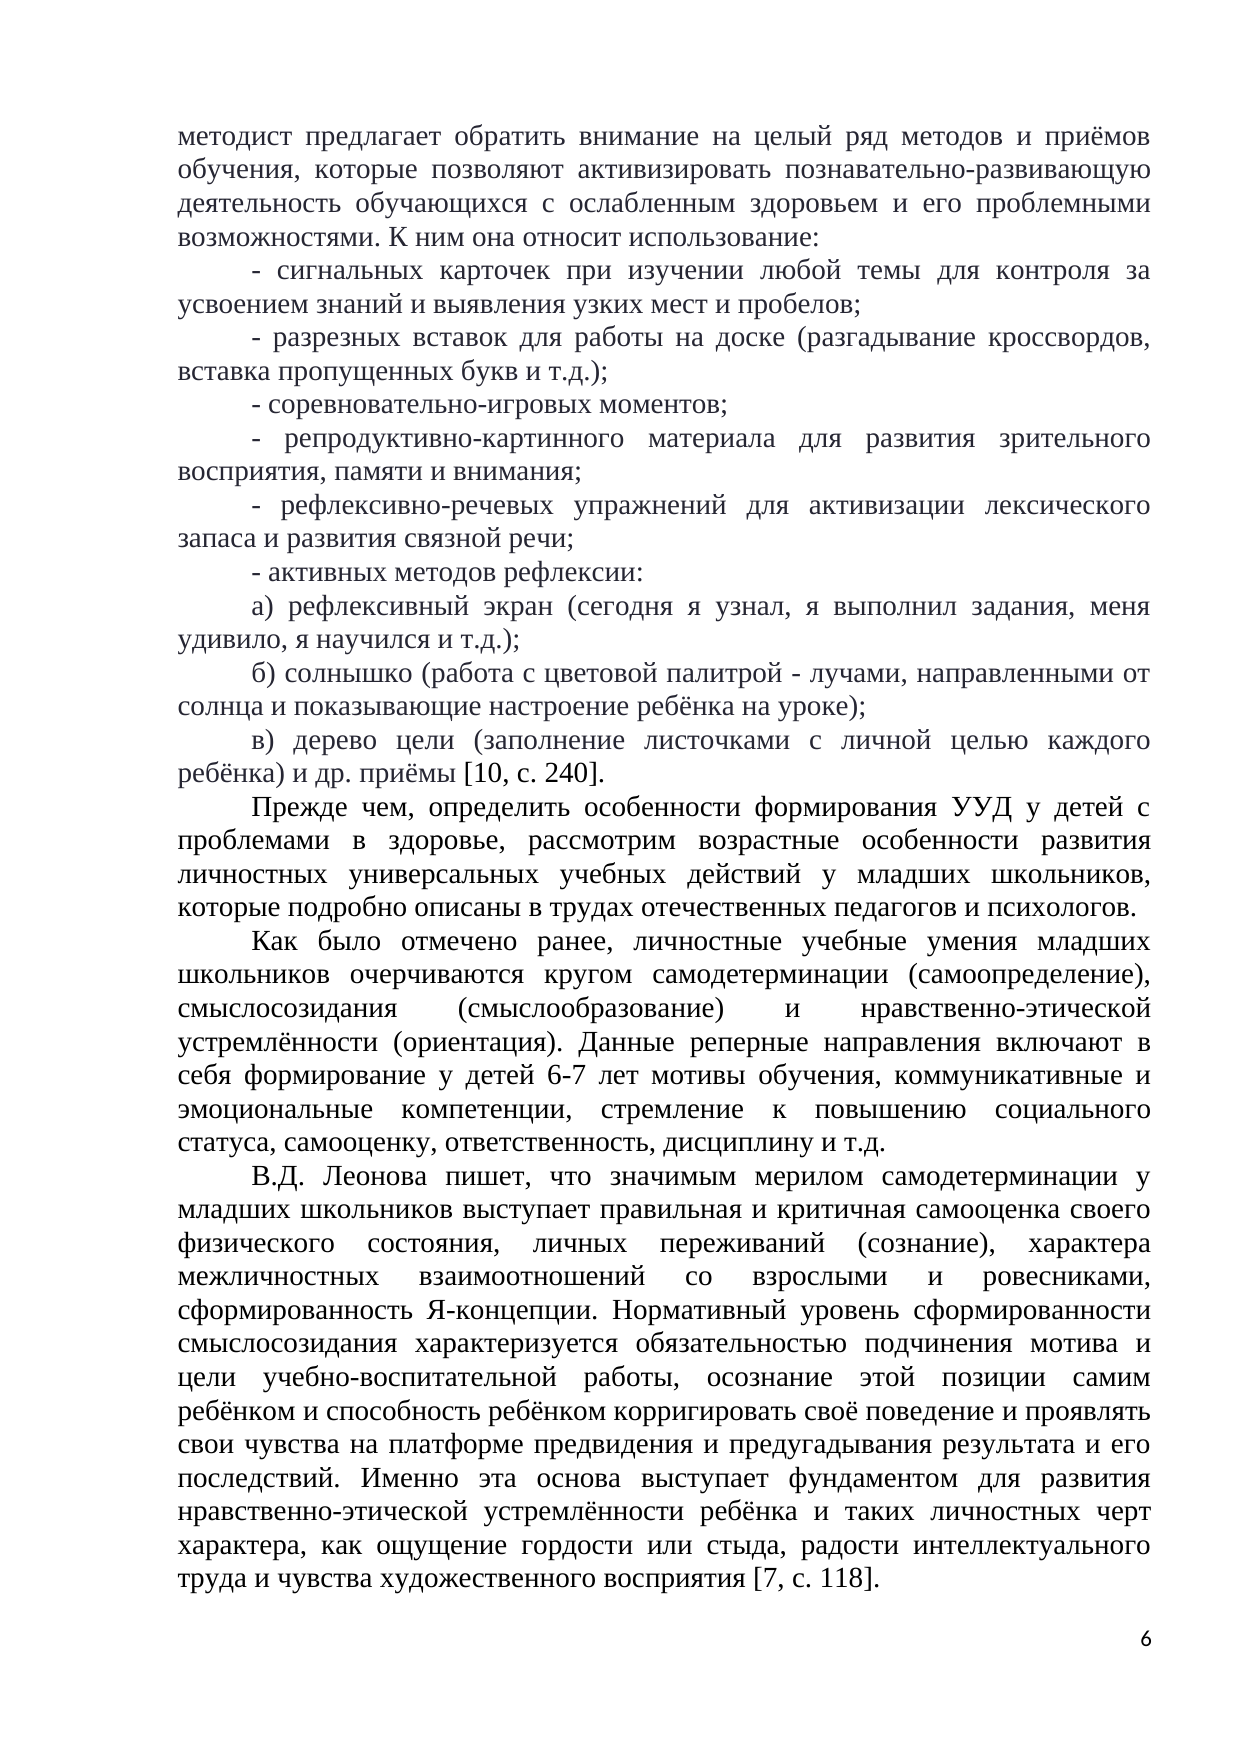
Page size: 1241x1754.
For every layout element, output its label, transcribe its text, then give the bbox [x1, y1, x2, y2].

text б) солнышко (работа с цветовой палитрой - лучами, направленными от солнца и показывающие настроение ребёнка на уроке); [177, 655, 1152, 722]
text - рефлексивно-речевых упражнений для активизации лексического запаса и развития связной речи; [177, 487, 1152, 554]
text В.Д. Леонова пишет, что значимым мерилом самодетерминации у младших школьников выступает правильная и критичная самооценка своего физического состояния, личных переживаний (сознание), характера межличностных взаимоотношений со взрослыми и ровесниками, сформированность Я-концепции. Нормативный уровень сформированности смыслосозидания характеризуется обязательностью подчинения мотива и цели учебно-воспитательной работы, осознание этой позиции самим ребёнком и способность ребёнком корригировать своё поведение и проявлять свои чувства на платформе предвидения и предугадывания результата и его последствий. Именно эта основа выступает фундаментом для развития нравственно-этической устремлённости ребёнка и таких личностных черт характера, как ощущение гордости или стыда, радости интеллектуального труда и чувства художественного восприятия [7, с. 118]. [177, 1158, 1152, 1594]
text - разрезных вставок для работы на доске (разгадывание кроссвордов, вставка пропущенных букв и т.д.); [177, 319, 1152, 386]
text в) дерево цели (заполнение листочками с личной целью каждого ребёнка) и др. приёмы [10, с. 240]. [177, 722, 1152, 789]
text Как было отмечено ранее, личностные учебные умения младших школьников очерчиваются кругом самодетерминации (самоопределение), смыслосозидания (смыслообразование) и нравственно-этической устремлённости (ориентация). Данные реперные направления включают в себя формирование у детей 6-7 лет мотивы обучения, коммуникативные и эмоциональные компетенции, стремление к повышению социального статуса, самооценку, ответственность, дисциплину и т.д. [177, 923, 1152, 1158]
text Прежде чем, определить особенности формирования УУД у детей с проблемами в здоровье, рассмотрим возрастные особенности развития личностных универсальных учебных действий у младших школьников, которые подробно описаны в трудах отечественных педагогов и психологов. [177, 789, 1152, 923]
text а) рефлексивный экран (сегодня я узнал, я выполнил задания, меня удивило, я научился и т.д.); [177, 588, 1152, 655]
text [177, 118, 1152, 252]
text - активных методов рефлексии: [177, 554, 1152, 588]
text - сигнальных карточек при изучении любой темы для контроля за усвоением знаний и выявления узких мест и пробелов; [177, 252, 1152, 319]
text - соревновательно-игровых моментов; [177, 386, 1152, 420]
text - репродуктивно-картинного материала для развития зрительного восприятия, памяти и внимания; [177, 420, 1152, 487]
